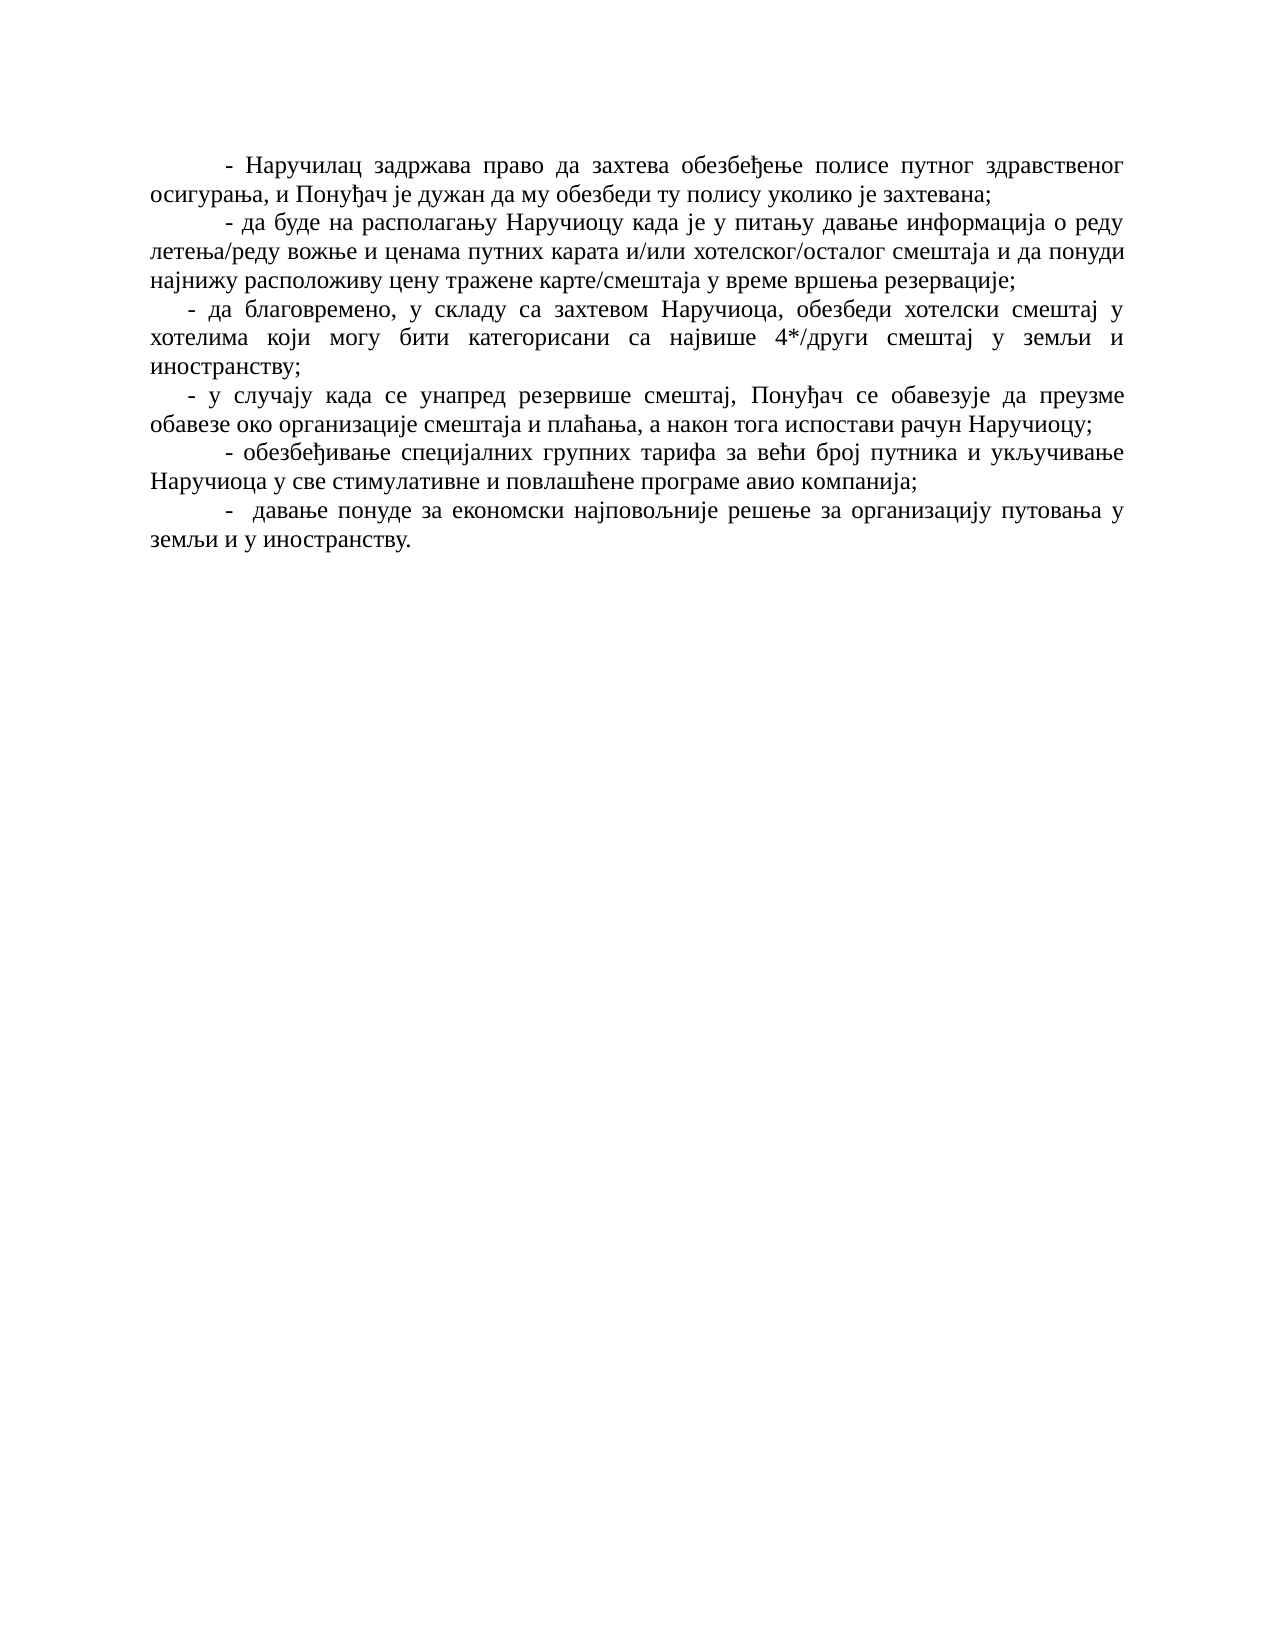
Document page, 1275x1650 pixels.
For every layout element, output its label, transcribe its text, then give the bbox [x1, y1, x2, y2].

text - у случају када се унапред резервише смештај, Понуђач се обавезује да преузме обавезе око организације смештаја и плаћања, а након тога испостави рачун Наручиоцу; [150, 380, 1125, 437]
text - обезбеђивање специјалних групних тарифа за већи број путника и укључивање Наручиоца у све стимулативне и повлашћене програме авио компанија; [150, 437, 1125, 495]
text - давање понуде за економски најповољније решење за организацију путовања у земљи и у иностранству. [150, 495, 1125, 552]
text - Наручилац задржава право да захтева обезбеђење полисе путног здравственог осигурања, и Понуђач је дужан да му обезбеди ту полису уколико је захтевана; [150, 150, 1125, 207]
text - да благовремено, у складу са захтевом Наручиоца, обезбеди хотелски смештај у хотелима који могу бити категорисани са највише 4*/други смештај у земљи и иностранству; [150, 294, 1125, 380]
text - да буде на располагању Наручиоцу када је у питању давање информација о реду летења/реду вожње и ценама путних карата и/или хотелског/осталог смештаја и да понуди најнижу расположиву цену тражене карте/смештаја у време вршења резервације; [150, 207, 1125, 294]
